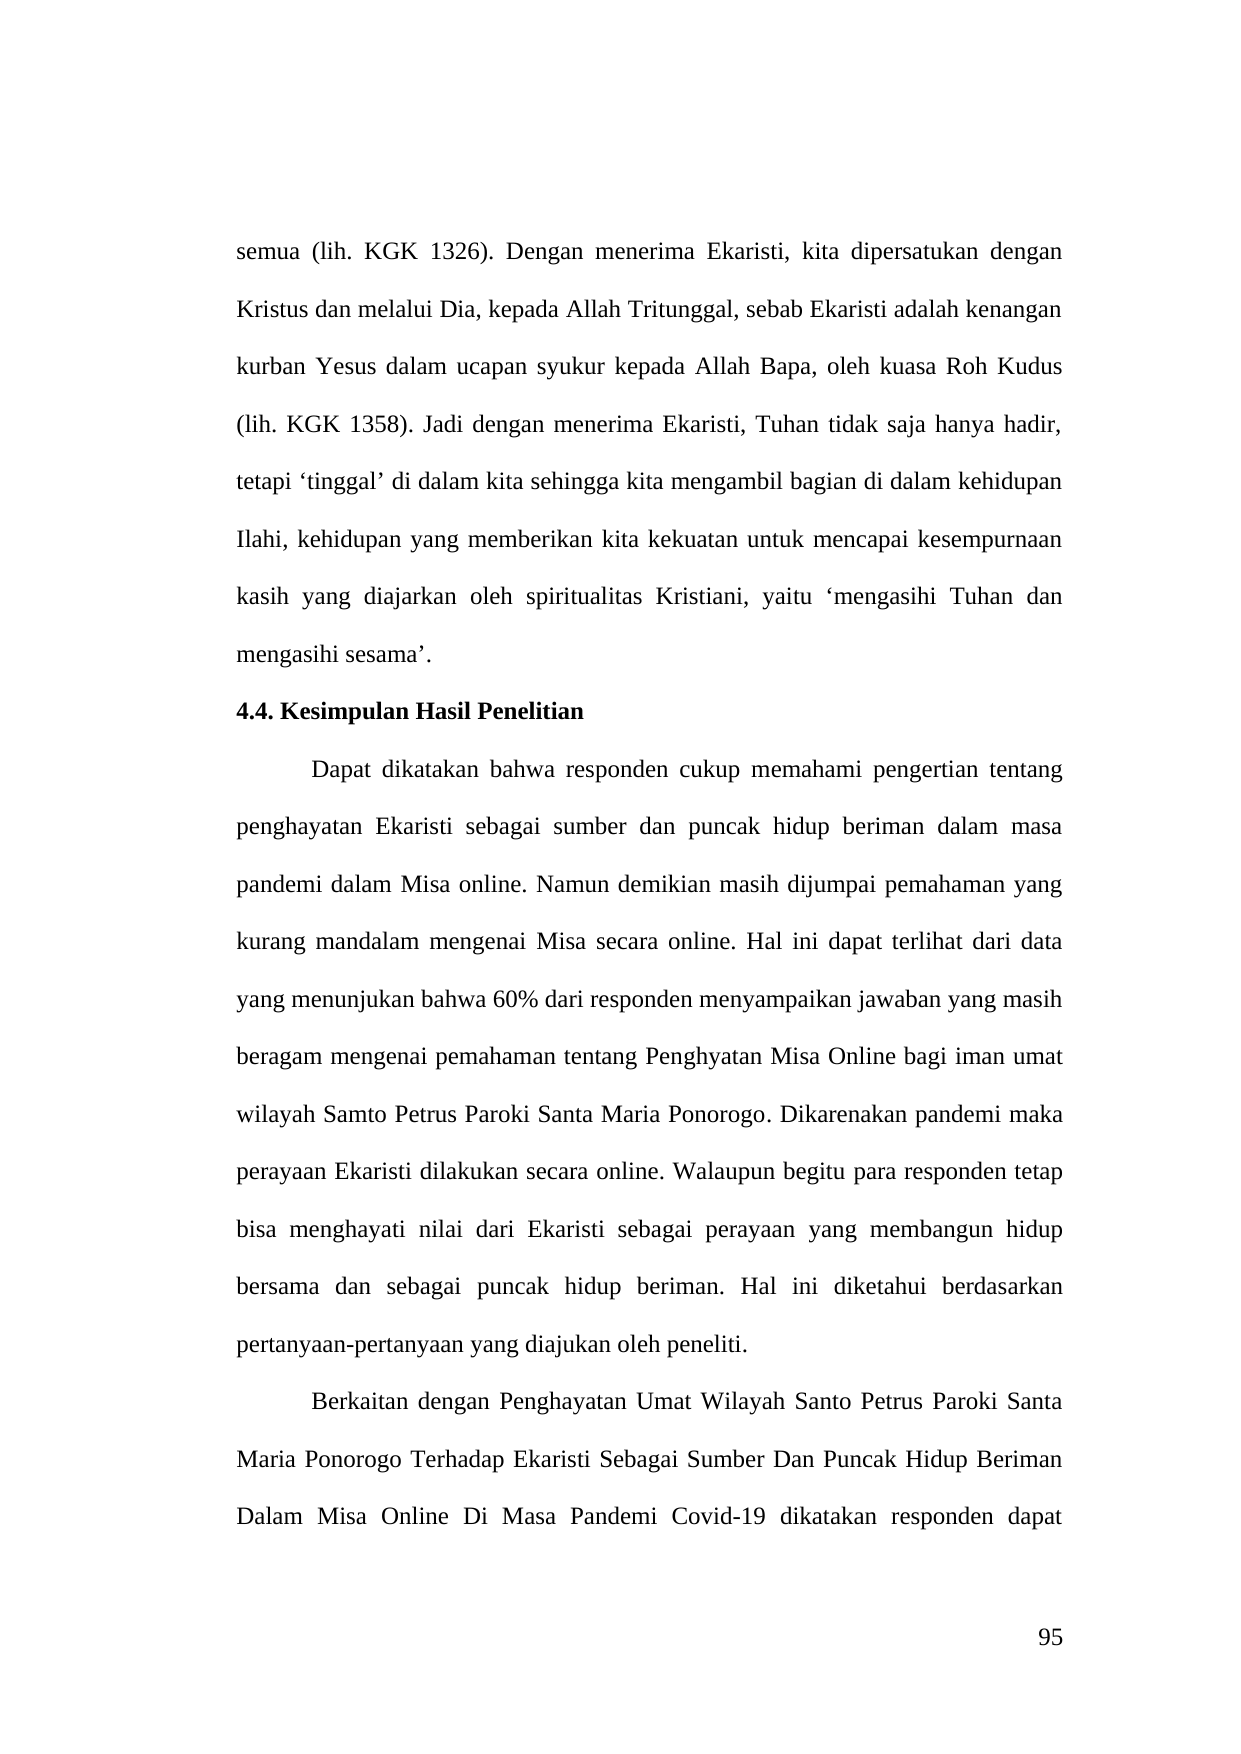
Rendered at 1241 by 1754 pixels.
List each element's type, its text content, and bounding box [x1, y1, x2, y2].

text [236, 236, 1063, 667]
text Dapat dikatakan bahwa responden cukup memahami pengertian tentang penghayatan Ekaristi sebagai sumber dan puncak hidup beriman dalam masa pandemi dalam Misa online. Namun demikian masih dijumpai pemahaman yang kurang mandalam mengenai Misa secara online. Hal ini dapat terlihat dari data yang menunjukan bahwa 60% dari responden menyampaikan jawaban yang masih beragam mengenai pemahaman tentang Penghyatan Misa Online bagi iman umat wilayah Samto Petrus Paroki Santa Maria Ponorogo. Dikarenakan pandemi maka perayaan Ekaristi dilakukan secara online. Walaupun begitu para responden tetap bisa menghayati nilai dari Ekaristi sebagai perayaan yang membangun hidup bersama dan sebagai puncak hidup beriman. Hal ini diketahui berdasarkan pertanyaan-pertanyaan yang diajukan oleh peneliti. [236, 754, 1063, 1357]
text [236, 1386, 1063, 1530]
text 4.4. Kesimpulan Hasil Penelitian [236, 696, 1063, 725]
